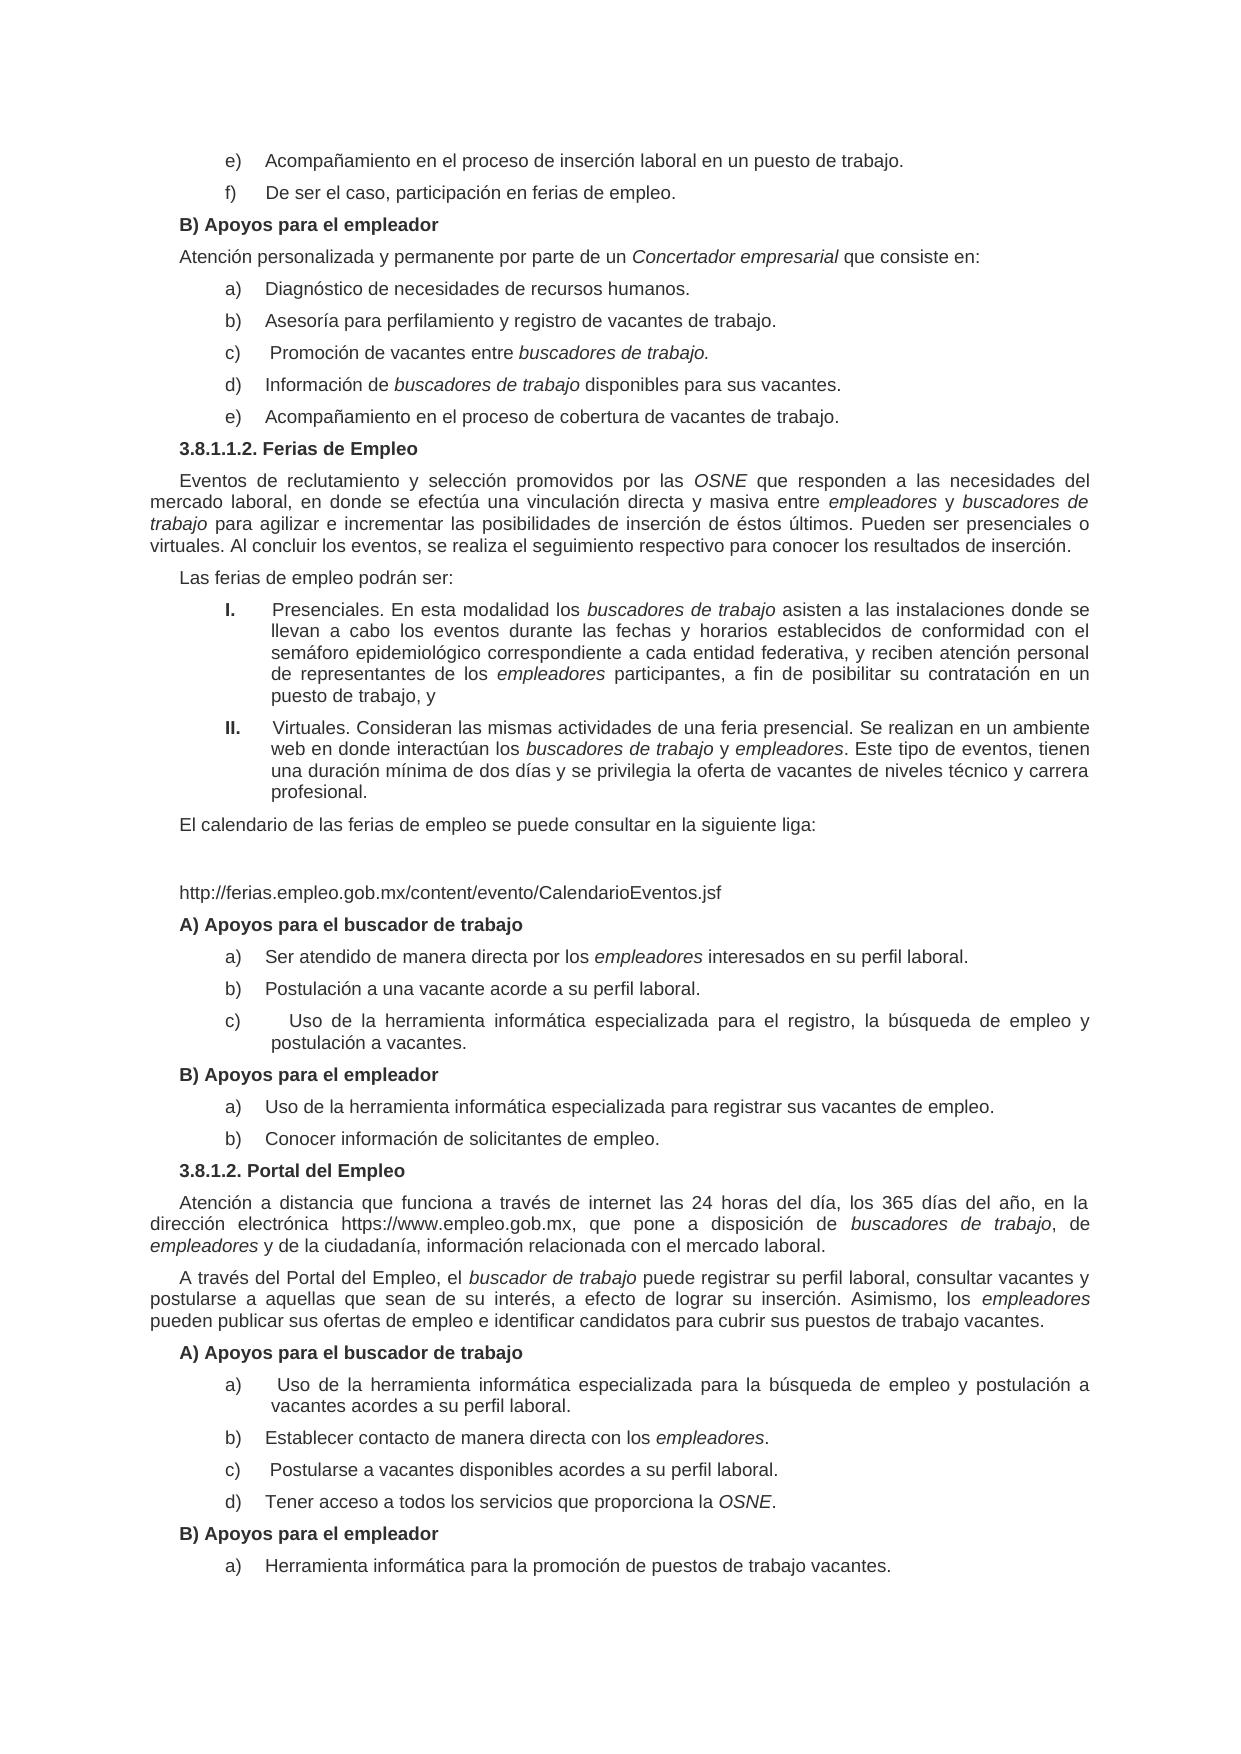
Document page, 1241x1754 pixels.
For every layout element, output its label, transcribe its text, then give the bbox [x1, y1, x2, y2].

text a) Herramienta informática para la promoción de puestos de trabajo vacantes. [225, 1555, 1090, 1577]
text 3.8.1.1.2. Ferias de Empleo [150, 438, 1090, 459]
text a) Diagnóstico de necesidades de recursos humanos. [225, 278, 1090, 299]
text c) Promoción de vacantes entre buscadores de trabajo. [225, 342, 1090, 363]
text a) Uso de la herramienta informática especializada para la búsqueda de empleo y postulación a vacantes acordes a su perfil laboral. [225, 1374, 1090, 1417]
text A) Apoyos para el buscador de trabajo [150, 1342, 1090, 1363]
text B) Apoyos para el empleador [150, 1063, 1090, 1085]
text c) Uso de la herramienta informática especializada para el registro, la búsqueda de empleo y postulación a vacantes. [225, 1010, 1090, 1053]
text B) Apoyos para el empleador [150, 214, 1090, 236]
text b) Postulación a una vacante acorde a su perfil laboral. [225, 978, 1090, 999]
text c) Postularse a vacantes disponibles acordes a su perfil laboral. [225, 1459, 1090, 1481]
text d) Tener acceso a todos los servicios que proporciona la OSNE. [225, 1491, 1090, 1513]
text A) Apoyos para el buscador de trabajo [150, 914, 1090, 936]
text a) Uso de la herramienta informática especializada para registrar sus vacantes de empleo. [225, 1096, 1090, 1117]
text El calendario de las ferias de empleo se puede consultar en la siguiente liga: [150, 813, 1090, 835]
text B) Apoyos para el empleador [150, 1523, 1090, 1545]
text 3.8.1.2. Portal del Empleo [150, 1159, 1090, 1181]
text Las ferias de empleo podrán ser: [150, 566, 1090, 588]
text b) Establecer contacto de manera directa con los empleadores. [225, 1427, 1090, 1449]
text I. Presenciales. En esta modalidad los buscadores de trabajo asisten a las instalaciones donde se llevan a cabo los eventos durante las fechas y horarios establecidos de conformidad con el semáforo epidemiológico correspondiente a cada entidad federativa, y reciben atención personal de representantes de los empleadores participantes, a fin de posibilitar su contratación en un puesto de trabajo, y [225, 598, 1090, 706]
text e) Acompañamiento en el proceso de cobertura de vacantes de trabajo. [225, 406, 1090, 427]
text b) Asesoría para perfilamiento y registro de vacantes de trabajo. [225, 310, 1090, 331]
text Atención personalizada y permanente por parte de un Concertador empresarial que consiste en: [150, 246, 1090, 267]
text II. Virtuales. Consideran las mismas actividades de una feria presencial. Se realizan en un ambiente web en donde interactúan los buscadores de trabajo y empleadores. Este tipo de eventos, tienen una duración mínima de dos días y se privilegia la oferta de vacantes de niveles técnico y carrera profesional. [225, 717, 1090, 803]
text http://ferias.empleo.gob.mx/content/evento/CalendarioEventos.jsf [150, 882, 1090, 904]
text d) Información de buscadores de trabajo disponibles para sus vacantes. [225, 374, 1090, 395]
text a) Ser atendido de manera directa por los empleadores interesados en su perfil laboral. [225, 946, 1090, 968]
text e) Acompañamiento en el proceso de inserción laboral en un puesto de trabajo. [225, 150, 1090, 172]
text Atención a distancia que funciona a través de internet las 24 horas del día, los 365 días del año, en la dirección electrónica https://www.empleo.gob.mx, que pone a disposición de buscadores de trabajo, de empleadores y de la ciudadanía, información relacionada con el mercado laboral. [150, 1191, 1090, 1256]
text Eventos de reclutamiento y selección promovidos por las OSNE que responden a las necesidades del mercado laboral, en donde se efectúa una vinculación directa y masiva entre empleadores y buscadores de trabajo para agilizar e incrementar las posibilidades de inserción de éstos últimos. Pueden ser presenciales o virtuales. Al concluir los eventos, se realiza el seguimiento respectivo para conocer los resultados de inserción. [150, 470, 1090, 556]
text f) De ser el caso, participación en ferias de empleo. [225, 182, 1090, 203]
text A través del Portal del Empleo, el buscador de trabajo puede registrar su perfil laboral, consultar vacantes y postularse a aquellas que sean de su interés, a efecto de lograr su inserción. Asimismo, los empleadores pueden publicar sus ofertas de empleo e identificar candidatos para cubrir sus puestos de trabajo vacantes. [150, 1267, 1090, 1331]
text b) Conocer información de solicitantes de empleo. [225, 1127, 1090, 1149]
